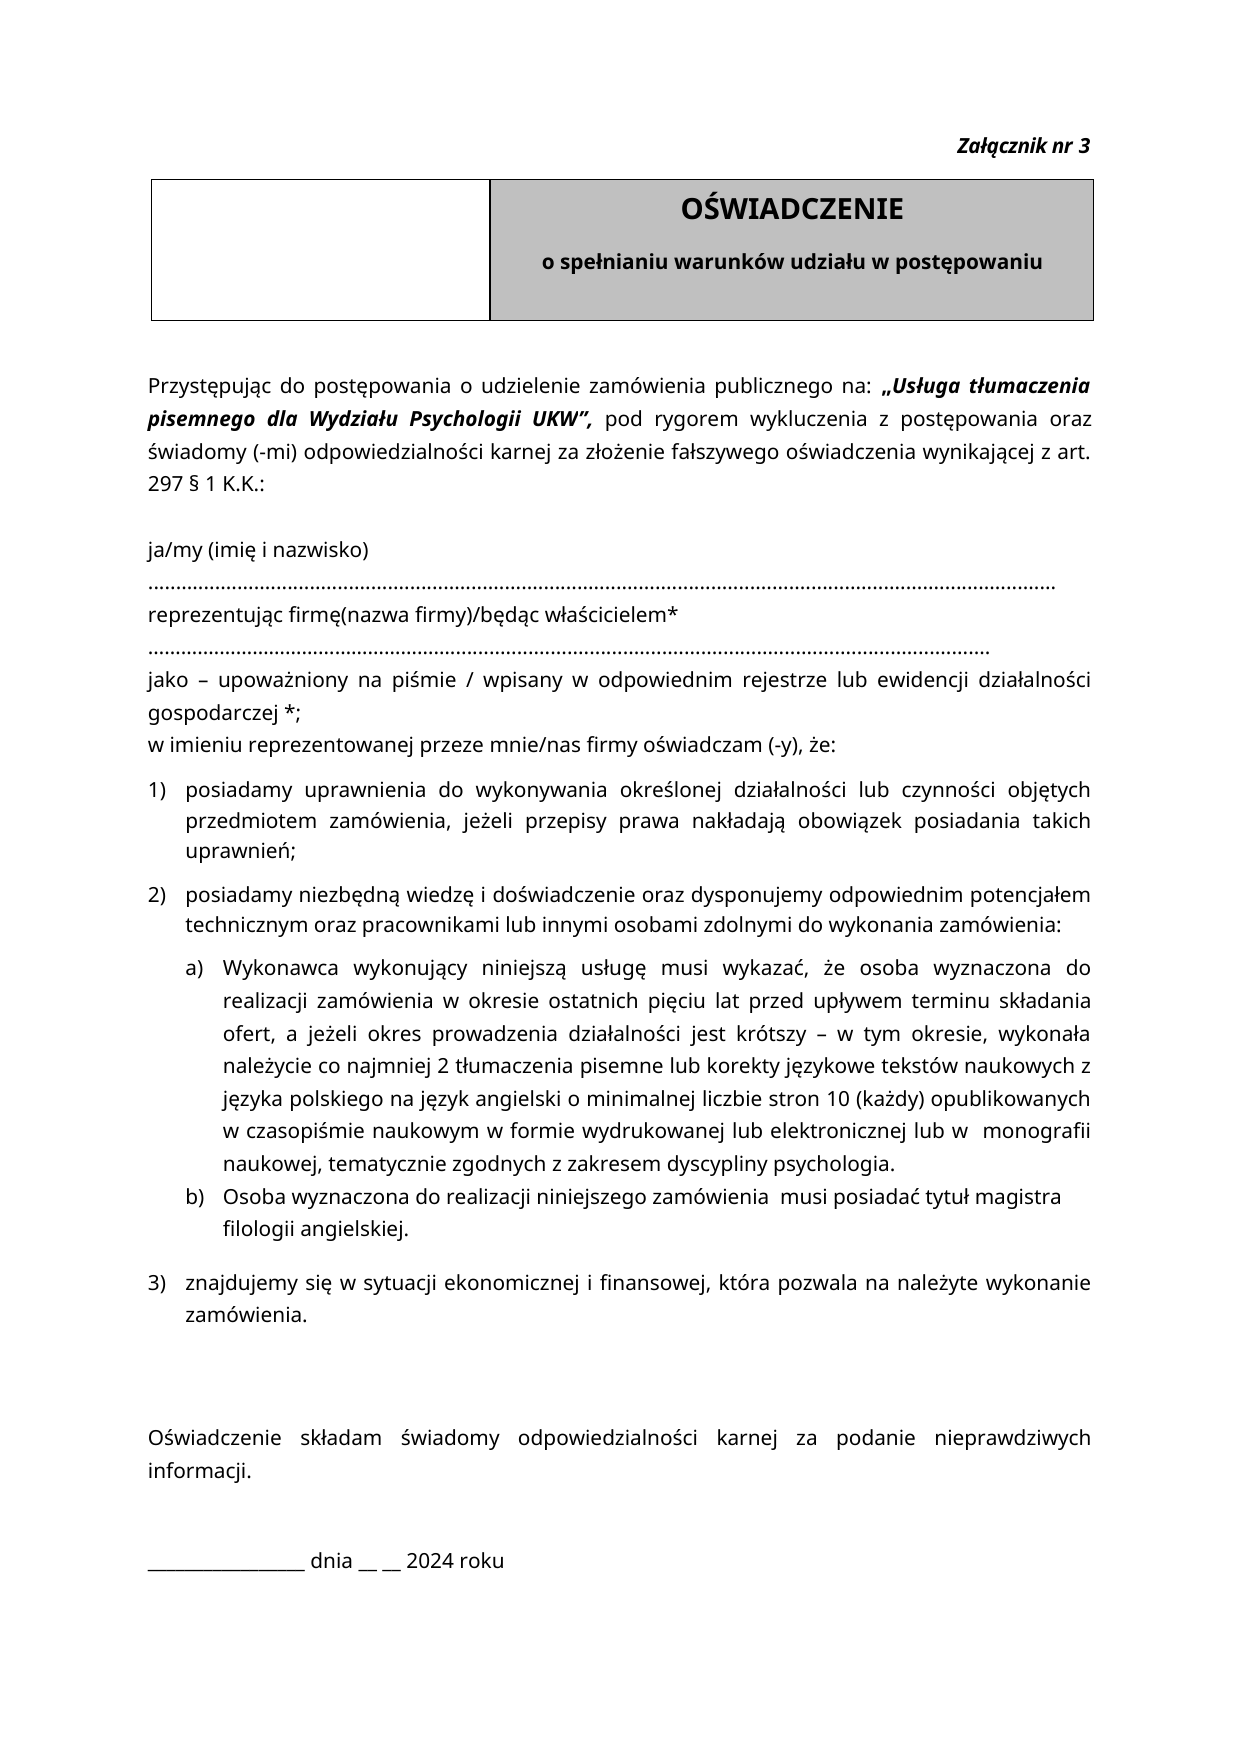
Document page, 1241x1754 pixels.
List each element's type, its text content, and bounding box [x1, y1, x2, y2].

list posiadamy uprawnienia do wykonywania określonej działalności lub czynności objętych przedmiotem zamówienia, jeżeli przepisy prawa nakładają obowiązek posiadania takich uprawnień; [148, 775, 1092, 865]
text w imieniu reprezentowanej przeze mnie/nas firmy oświadczam (-y), że: [148, 730, 1092, 759]
text Załącznik nr 3 [148, 131, 1092, 159]
list znajdujemy się w sytuacji ekonomicznej i finansowej, która pozwala na należyte wykonanie zamówienia. [148, 1268, 1092, 1329]
list Osoba wyznaczona do realizacji niniejszego zamówienia musi posiadać tytuł magistra filologii angielskiej. [185, 1182, 1092, 1243]
text _________________ dnia __ __ 2024 roku [148, 1546, 1092, 1574]
text ……….………………………………………................................................................................................. [148, 632, 1092, 661]
text ja/my (imię i nazwisko) [148, 535, 1092, 563]
text ................................................................................................................................................................... [148, 567, 1092, 596]
text Przystępując do postępowania o udzielenie zamówienia publicznego na: „Usługa tłumaczenia pisemnego dla Wydziału Psychologii UKW”, pod rygorem wykluczenia z postępowania oraz świadomy (-mi) odpowiedzialności karnej za złożenie fałszywego oświadczenia wynikającej z art. 297 § 1 K.K.: [148, 372, 1092, 498]
text jako – upoważniony na piśmie / wpisany w odpowiednim rejestrze lub ewidencji działalności gospodarczej *; [148, 665, 1092, 726]
text Oświadczenie składam świadomy odpowiedzialności karnej za podanie nieprawdziwych informacji. [148, 1423, 1092, 1484]
text reprezentując firmę(nazwa firmy)/będąc właścicielem* [148, 600, 1092, 628]
list posiadamy niezbędną wiedzę i doświadczenie oraz dysponujemy odpowiednim potencjałem technicznym oraz pracownikami lub innymi osobami zdolnymi do wykonania zamówienia: [148, 880, 1092, 939]
list Wykonawca wykonujący niniejszą usługę musi wykazać, że osoba wyznaczona do realizacji zamówienia w okresie ostatnich pięciu lat przed upływem terminu składania ofert, a jeżeli okres prowadzenia działalności jest krótszy – w tym okresie, wykonała należycie co najmniej 2 tłumaczenia pisemne lub korekty językowe tekstów naukowych z języka polskiego na język angielski o minimalnej liczbie stron 10 (każdy) opublikowanych w czasopiśmie naukowym w formie wydrukowanej lub elektronicznej lub w monografii naukowej, tematycznie zgodnych z zakresem dyscypliny psychologia. [185, 953, 1092, 1178]
